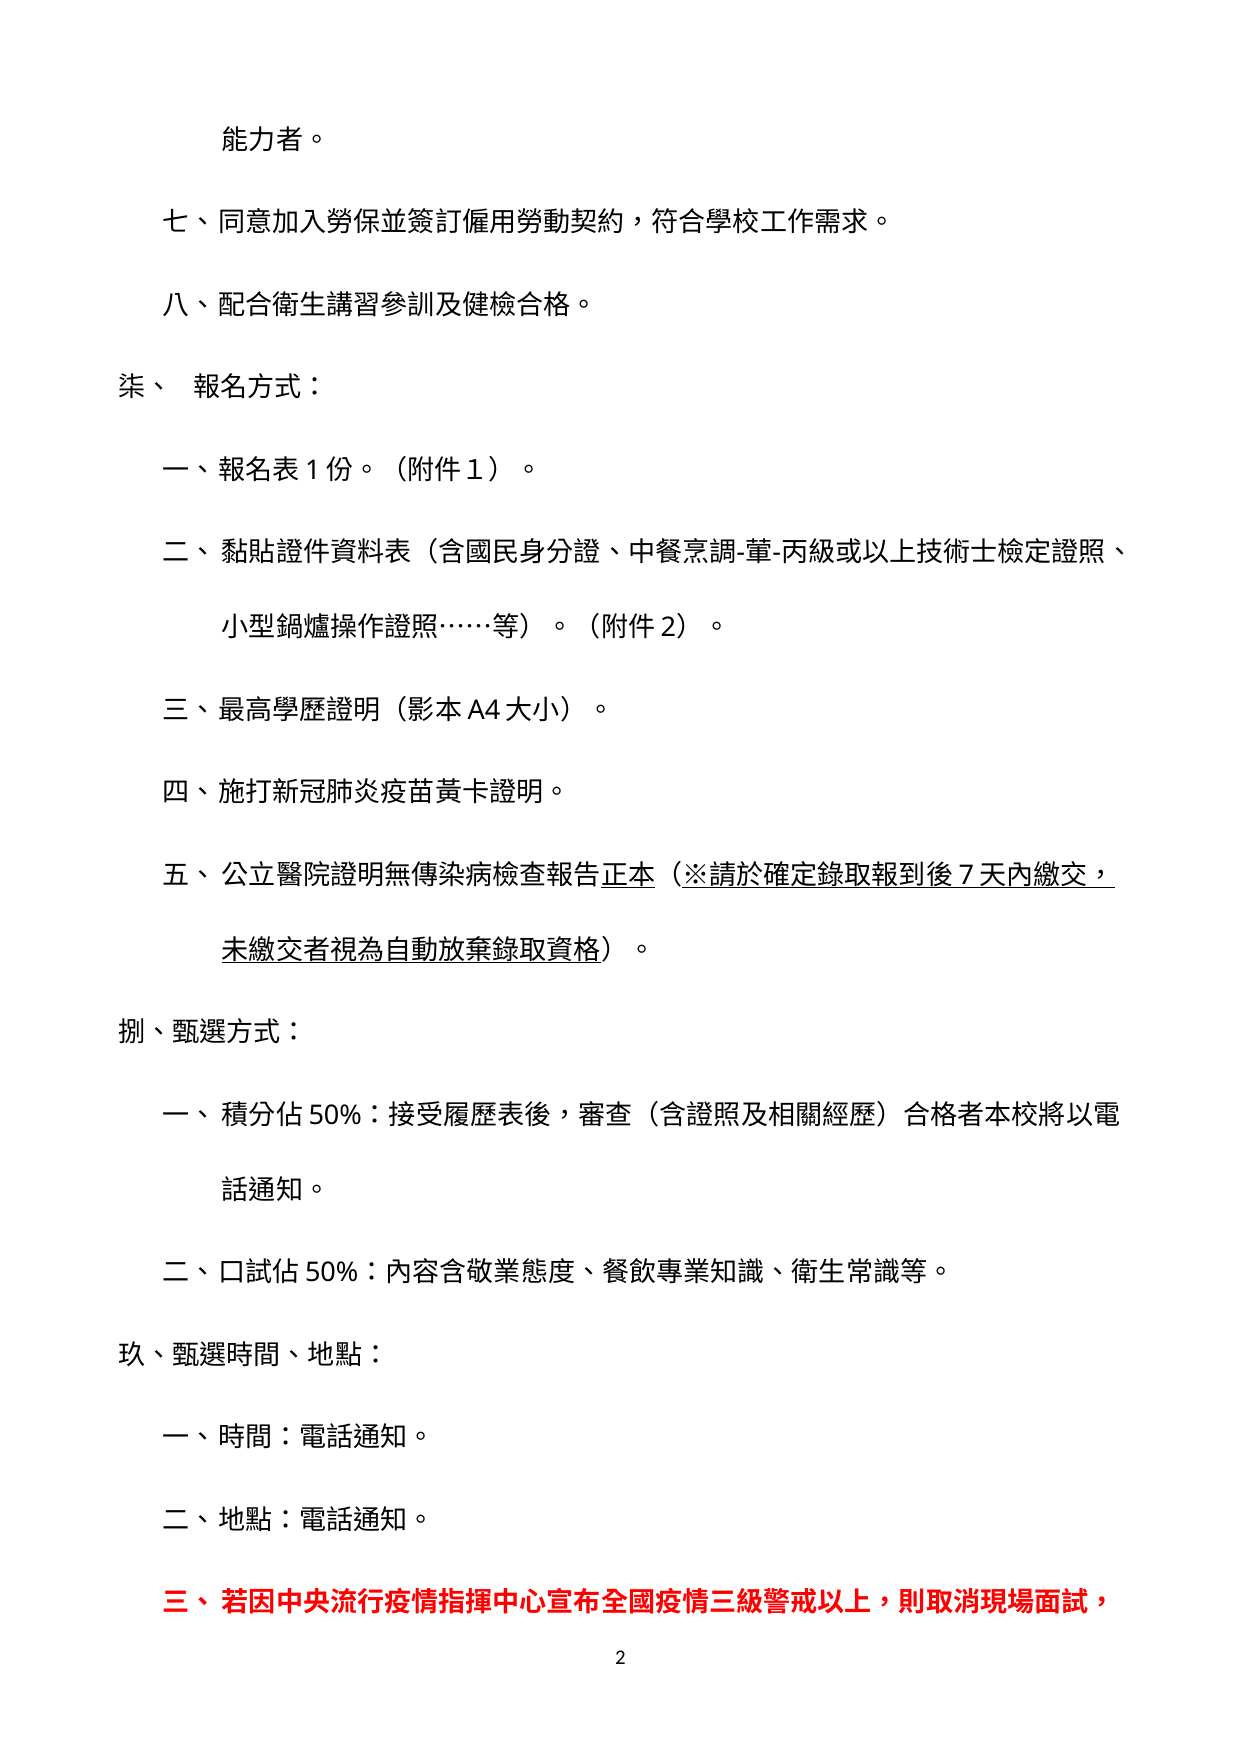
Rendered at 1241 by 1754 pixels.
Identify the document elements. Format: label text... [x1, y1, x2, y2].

text 玖、甄選時間、地點： [118, 1315, 1122, 1390]
list 報名方式： [118, 348, 1122, 423]
list 地點：電話通知。 [162, 1480, 1122, 1555]
text 捌、甄選方式： [118, 993, 1122, 1068]
list 最高學歷證明（影本A4大小）。 [162, 670, 1122, 745]
list 黏貼證件資料表（含國民身分證、中餐烹調-葷-丙級或以上技術士檢定證照、小型鍋爐操作證照……等）。（附件2）。 [162, 513, 1122, 663]
list 時間：電話通知。 [162, 1398, 1122, 1473]
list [162, 1563, 1122, 1638]
list 積分佔50%：接受履歷表後，審查（含證照及相關經歷）合格者本校將以電話通知。 [162, 1075, 1122, 1225]
list 同意加入勞保並簽訂僱用勞動契約，符合學校工作需求。 [162, 183, 1122, 258]
list 口試佔50%：內容含敬業態度、餐飲專業知識、衛生常識等。 [162, 1233, 1122, 1308]
list 施打新冠肺炎疫苗黃卡證明。 [162, 753, 1122, 828]
list 公立醫院證明無傳染病檢查報告正本（※請於確定錄取報到後7天內繳交，未繳交者視為自動放棄錄取資格）。 [162, 835, 1122, 985]
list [162, 100, 1122, 175]
list 配合衛生講習參訓及健檢合格。 [162, 265, 1122, 340]
list 報名表1份。（附件１）。 [162, 430, 1122, 505]
